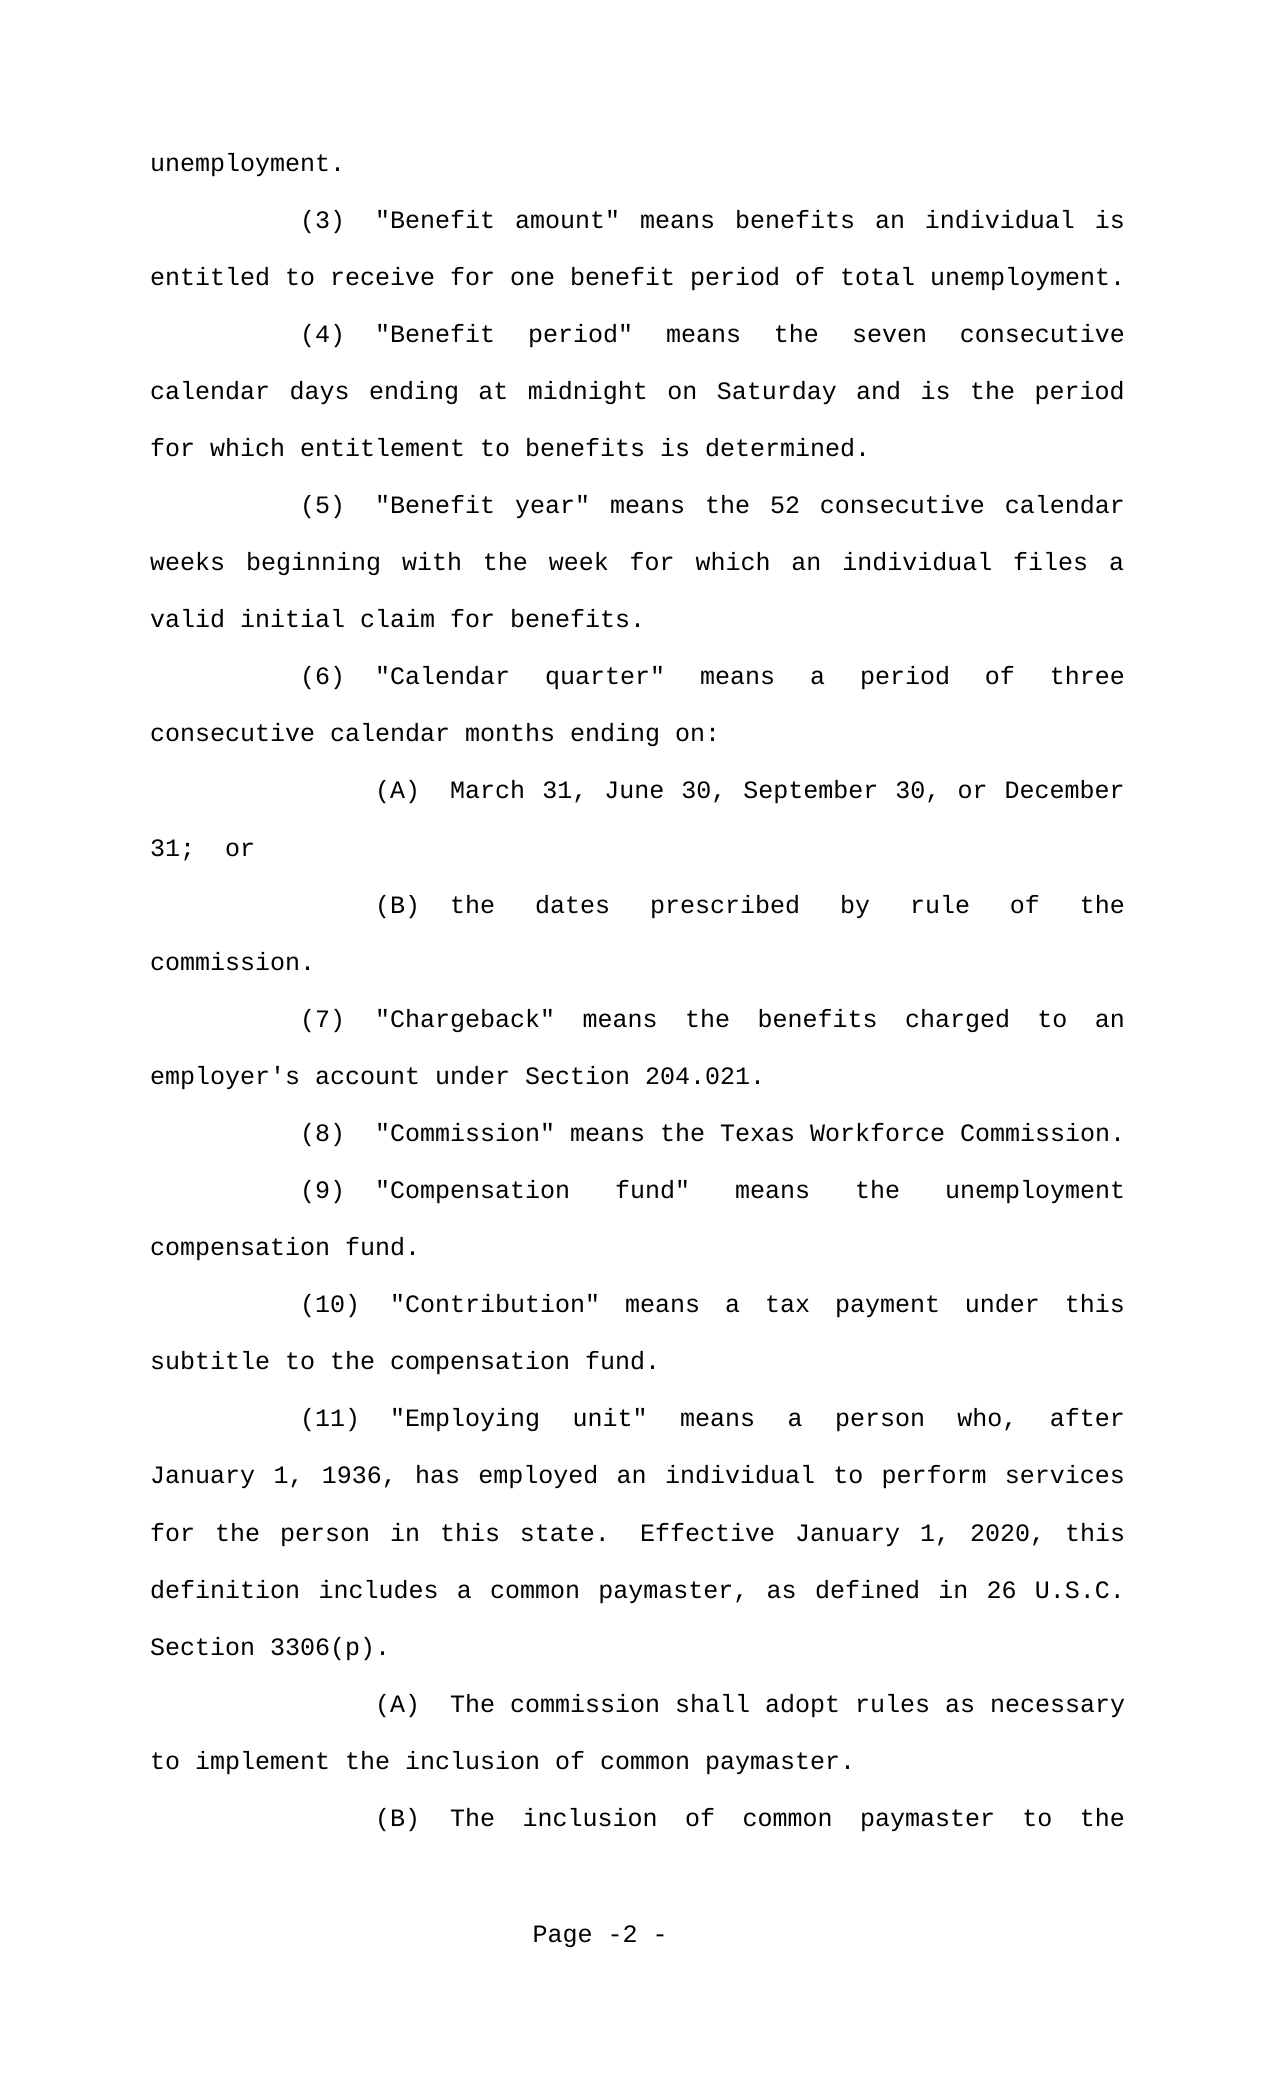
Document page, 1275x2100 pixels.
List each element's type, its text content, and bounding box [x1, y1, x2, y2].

text (11) "Employing unit" means a person who, after January 1, 1936, has employed an individual to perform services for the person in this state. Effective January 1, 2020, this definition includes a common paymaster, as defined in 26 U.S.C. Section 3306(p). [150, 1406, 1125, 1663]
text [150, 1805, 1125, 1834]
text (6) "Calendar quarter" means a period of three consecutive calendar months ending on: [150, 664, 1125, 749]
text (8) "Commission" means the Texas Workforce Commission. [150, 1120, 1125, 1149]
text (B) the dates prescribed by rule of the commission. [150, 892, 1125, 978]
text (5) "Benefit year" means the 52 consecutive calendar weeks beginning with the week for which an individual files a valid initial claim for benefits. [150, 492, 1125, 635]
text (4) "Benefit period" means the seven consecutive calendar days ending at midnight on Saturday and is the period for which entitlement to benefits is determined. [150, 321, 1125, 464]
text (3) "Benefit amount" means benefits an individual is entitled to receive for one benefit period of total unemployment. [150, 207, 1125, 293]
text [150, 150, 1125, 178]
text (10) "Contribution" means a tax payment under this subtitle to the compensation fund. [150, 1292, 1125, 1377]
text (7) "Chargeback" means the benefits charged to an employer's account under Section 204.021. [150, 1006, 1125, 1092]
text (A) The commission shall adopt rules as necessary to implement the inclusion of common paymaster. [150, 1691, 1125, 1777]
text (9) "Compensation fund" means the unemployment compensation fund. [150, 1177, 1125, 1263]
text (A) March 31, June 30, September 30, or December 31; or [150, 778, 1125, 863]
